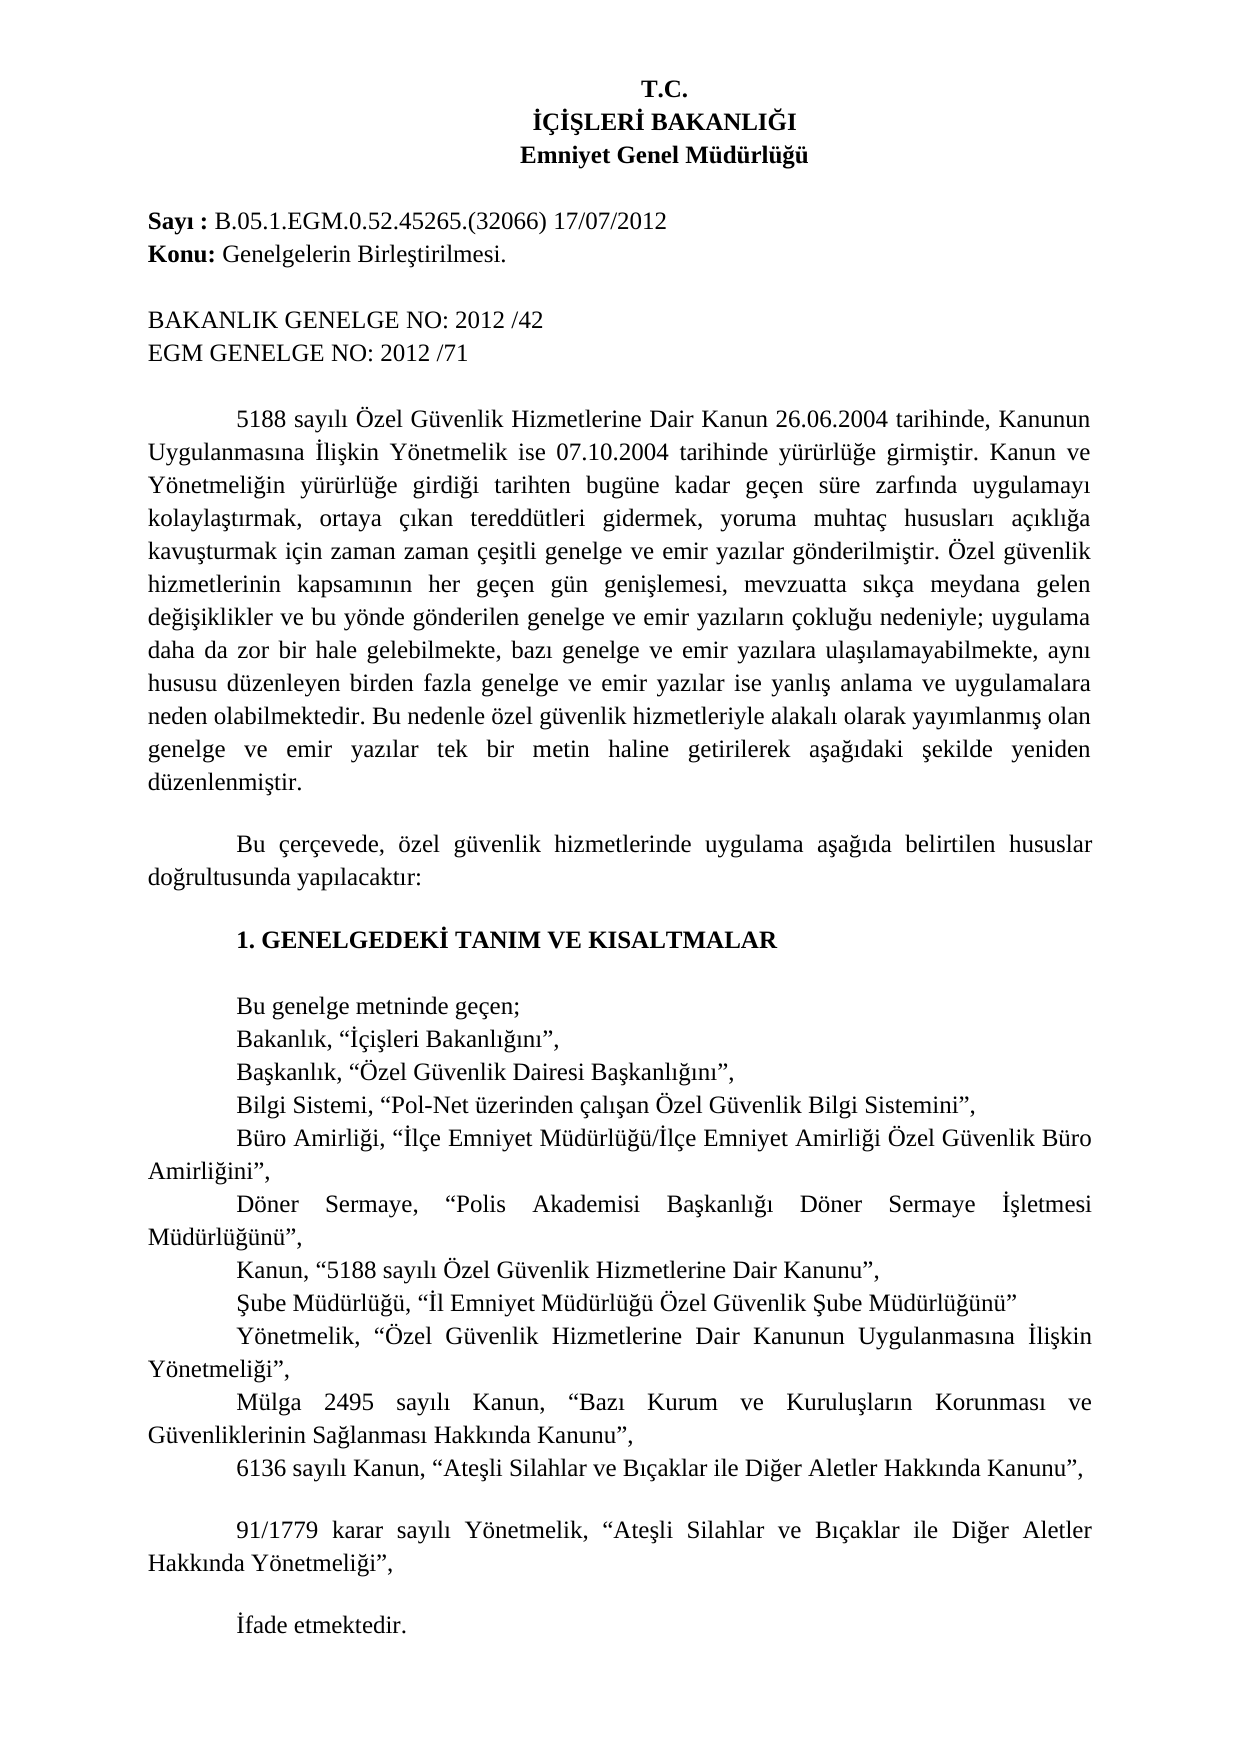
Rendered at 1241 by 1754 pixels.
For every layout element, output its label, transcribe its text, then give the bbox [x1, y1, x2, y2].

text 91/1779 karar sayılı Yönetmelik, “Ateşli Silahlar ve Bıçaklar ile Diğer Aletler Hakkında Yönetmeliği”, [148, 1515, 1093, 1577]
text Sayı : B.05.1.EGM.0.52.45265.(32066) 17/07/2012 [148, 206, 1093, 235]
text Yönetmelik, “Özel Güvenlik Hizmetlerine Dair Kanunun Uygulanmasına İlişkin Yönetmeliği”, [148, 1321, 1093, 1383]
text 5188 sayılı Özel Güvenlik Hizmetlerine Dair Kanun 26.06.2004 tarihinde, Kanunun Uygulanmasına İlişkin Yönetmelik ise 07.10.2004 tarihinde yürürlüğe girmiştir. Kanun ve Yönetmeliğin yürürlüğe girdiği tarihten bugüne kadar geçen süre zarfında uygulamayı kolaylaştırmak, ortaya çıkan tereddütleri gidermek, yoruma muhtaç hususları açıklığa kavuşturmak için zaman zaman çeşitli genelge ve emir yazılar gönderilmiştir. Özel güvenlik hizmetlerinin kapsamının her geçen gün genişlemesi, mevzuatta sıkça meydana gelen değişiklikler ve bu yönde gönderilen genelge ve emir yazıların çokluğu nedeniyle; uygulama daha da zor bir hale gelebilmekte, bazı genelge ve emir yazılara ulaşılamayabilmekte, aynı hususu düzenleyen birden fazla genelge ve emir yazılar ise yanlış anlama ve uygulamalara neden olabilmektedir. Bu nedenle özel güvenlik hizmetleriyle alakalı olarak yayımlanmış olan genelge ve emir yazılar tek bir metin haline getirilerek aşağıdaki şekilde yeniden düzenlenmiştir. [148, 404, 1092, 796]
subtitle 1. GENELGEDEKİ TANIM VE KISALTMALAR [148, 925, 1093, 953]
text T.C. [148, 74, 1093, 103]
text Bu çerçevede, özel güvenlik hizmetlerinde uygulama aşağıda belirtilen hususlar doğrultusunda yapılacaktır: [148, 829, 1093, 891]
text Konu: Genelgelerin Birleştirilmesi. [148, 239, 1093, 268]
text Bakanlık, “İçişleri Bakanlığını”, [148, 1024, 1093, 1052]
text Mülga 2495 sayılı Kanun, “Bazı Kurum ve Kuruluşların Korunması ve Güvenliklerinin Sağlanması Hakkında Kanunu”, [148, 1387, 1093, 1449]
text Başkanlık, “Özel Güvenlik Dairesi Başkanlığını”, [148, 1057, 1093, 1086]
text Bu genelge metninde geçen; [148, 991, 1093, 1019]
text Büro Amirliği, “İlçe Emniyet Müdürlüğü/İlçe Emniyet Amirliği Özel Güvenlik Büro Amirliğini”, [148, 1123, 1093, 1184]
text Kanun, “5188 sayılı Özel Güvenlik Hizmetlerine Dair Kanunu”, [148, 1255, 1093, 1284]
text Şube Müdürlüğü, “İl Emniyet Müdürlüğü Özel Güvenlik Şube Müdürlüğünü” [148, 1288, 1093, 1317]
text EGM GENELGE NO: 2012 /71 [148, 338, 1093, 367]
text Emniyet Genel Müdürlüğü [148, 140, 1093, 169]
text İÇİŞLERİ BAKANLIĞI [148, 107, 1093, 136]
text BAKANLIK GENELGE NO: 2012 /42 [148, 305, 1093, 334]
text İfade etmektedir. [148, 1610, 1093, 1639]
text Döner Sermaye, “Polis Akademisi Başkanlığı Döner Sermaye İşletmesi Müdürlüğünü”, [148, 1189, 1093, 1251]
text 6136 sayılı Kanun, “Ateşli Silahlar ve Bıçaklar ile Diğer Aletler Hakkında Kanunu”, [148, 1453, 1093, 1482]
text Bilgi Sistemi, “Pol-Net üzerinden çalışan Özel Güvenlik Bilgi Sistemini”, [148, 1090, 1093, 1118]
